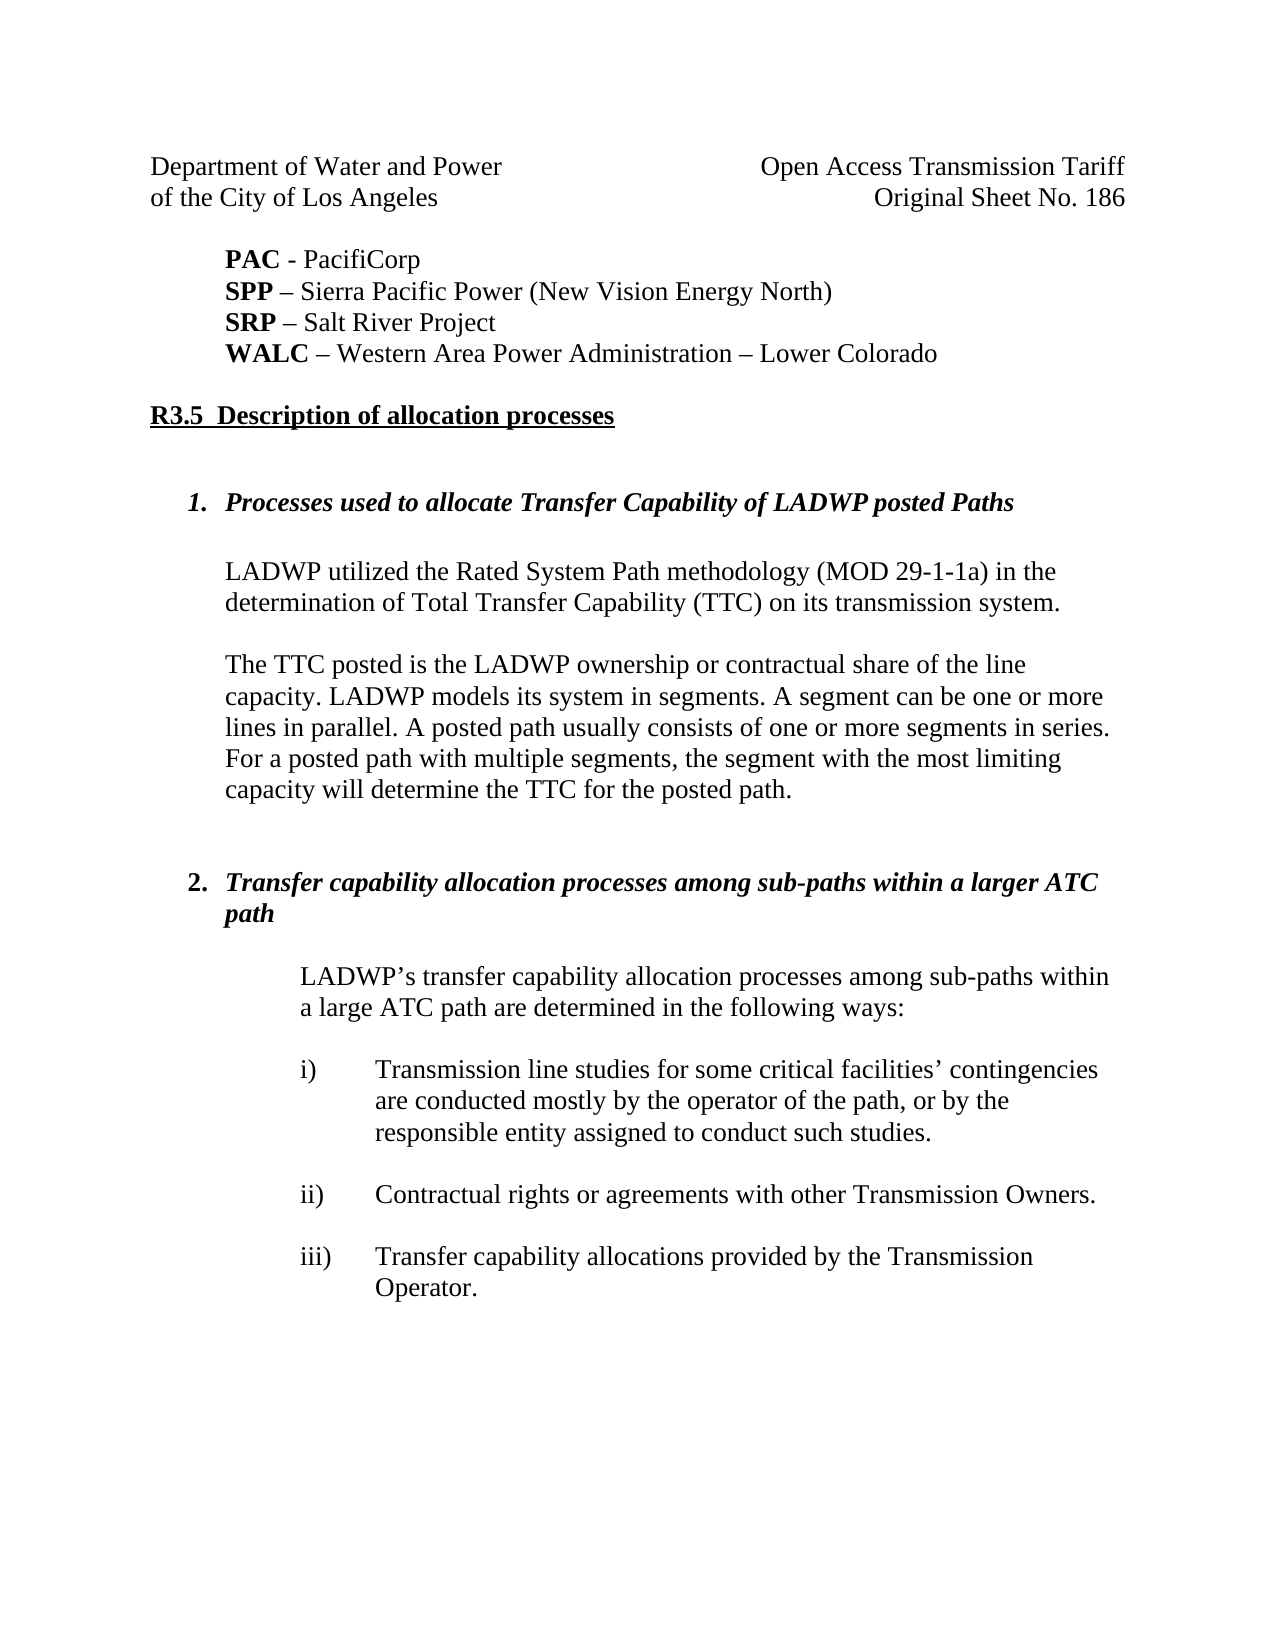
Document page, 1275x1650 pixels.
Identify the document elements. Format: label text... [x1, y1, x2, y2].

text SRP – Salt River Project [225, 306, 1125, 337]
text The TTC posted is the LADWP ownership or contractual share of the line capacity. LADWP models its system in segments. A segment can be one or more lines in parallel. A posted path usually consists of one or more segments in series. For a posted path with multiple segments, the segment with the most limiting capacity will determine the TTC for the posted path. [225, 648, 1125, 804]
list Transmission line studies for some critical facilities’ contingencies are conducted mostly by the operator of the path, or by the responsible entity assigned to conduct such studies. [300, 1053, 1125, 1147]
text WALC – Western Area Power Administration – Lower Colorado [225, 337, 1125, 368]
text LADWP utilized the Rated System Path methodology (MOD 29-1-1a) in the determination of Total Transfer Capability (TTC) on its transmission system. [225, 555, 1125, 617]
text LADWP’s transfer capability allocation processes among sub-paths within a large ATC path are determined in the following ways: [300, 960, 1125, 1022]
list Transfer capability allocation processes among sub-paths within a larger ATC path [187, 866, 1125, 929]
text PAC - PacifiCorp [225, 243, 1125, 274]
text R3.5 Description of allocation processes [150, 399, 1125, 461]
text SPP – Sierra Pacific Power (New Vision Energy North) [225, 274, 1125, 306]
list Processes used to allocate Transfer Capability of LADWP posted Paths [187, 486, 1125, 518]
list Contractual rights or agreements with other Transmission Owners. [300, 1178, 1125, 1209]
list Transfer capability allocations provided by the Transmission Operator. [300, 1240, 1125, 1302]
